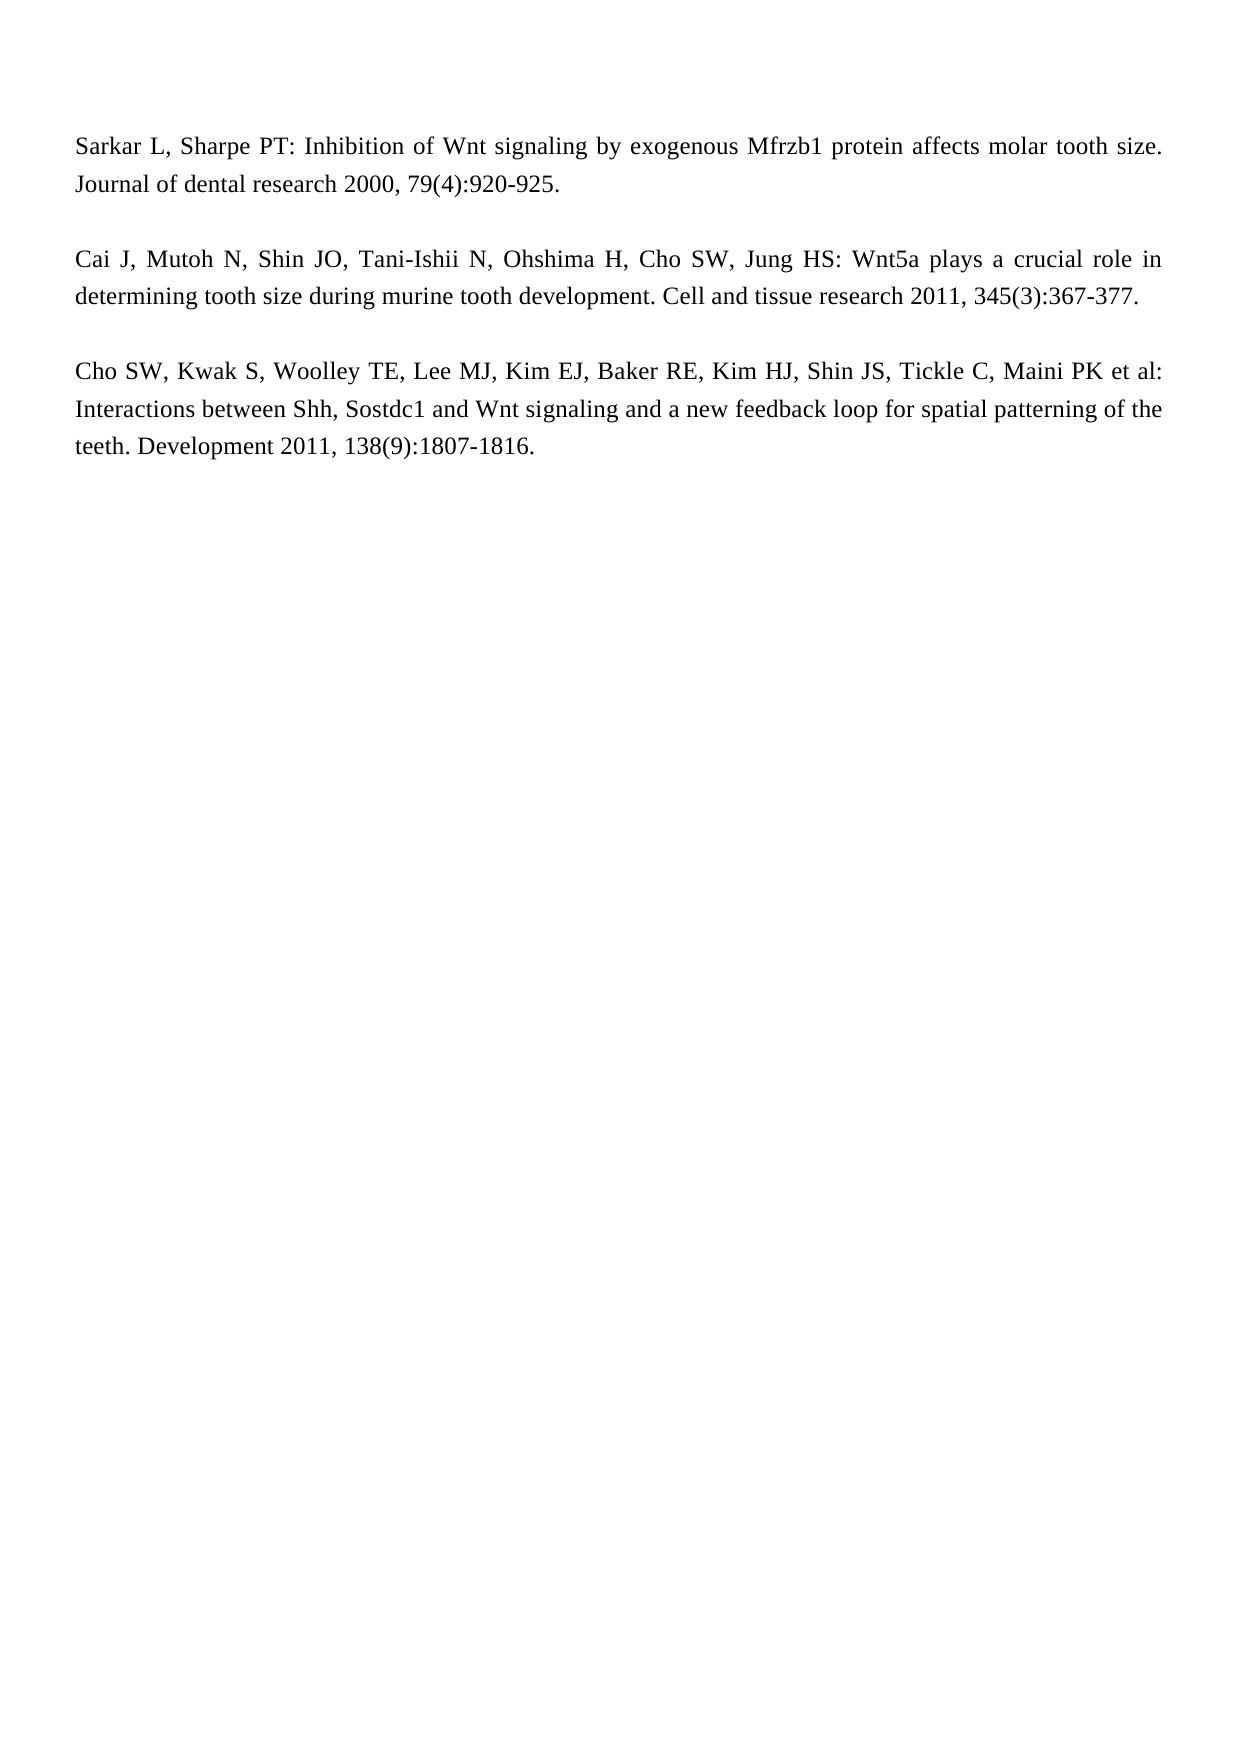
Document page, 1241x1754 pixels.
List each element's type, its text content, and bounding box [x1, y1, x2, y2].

text Cho SW, Kwak S, Woolley TE, Lee MJ, Kim EJ, Baker RE, Kim HJ, Shin JS, Tickle C, Maini PK et al: Interactions between Shh, Sostdc1 and Wnt signaling and a new feedback loop for spatial patterning of the teeth. Development 2011, 138(9):1807-1816. [75, 352, 1165, 464]
text Cai J, Mutoh N, Shin JO, Tani-Ishii N, Ohshima H, Cho SW, Jung HS: Wnt5a plays a crucial role in determining tooth size during murine tooth development. Cell and tissue research 2011, 345(3):367-377. [75, 239, 1165, 314]
text Sarkar L, Sharpe PT: Inhibition of Wnt signaling by exogenous Mfrzb1 protein affects molar tooth size. Journal of dental research 2000, 79(4):920-925. [75, 127, 1165, 202]
